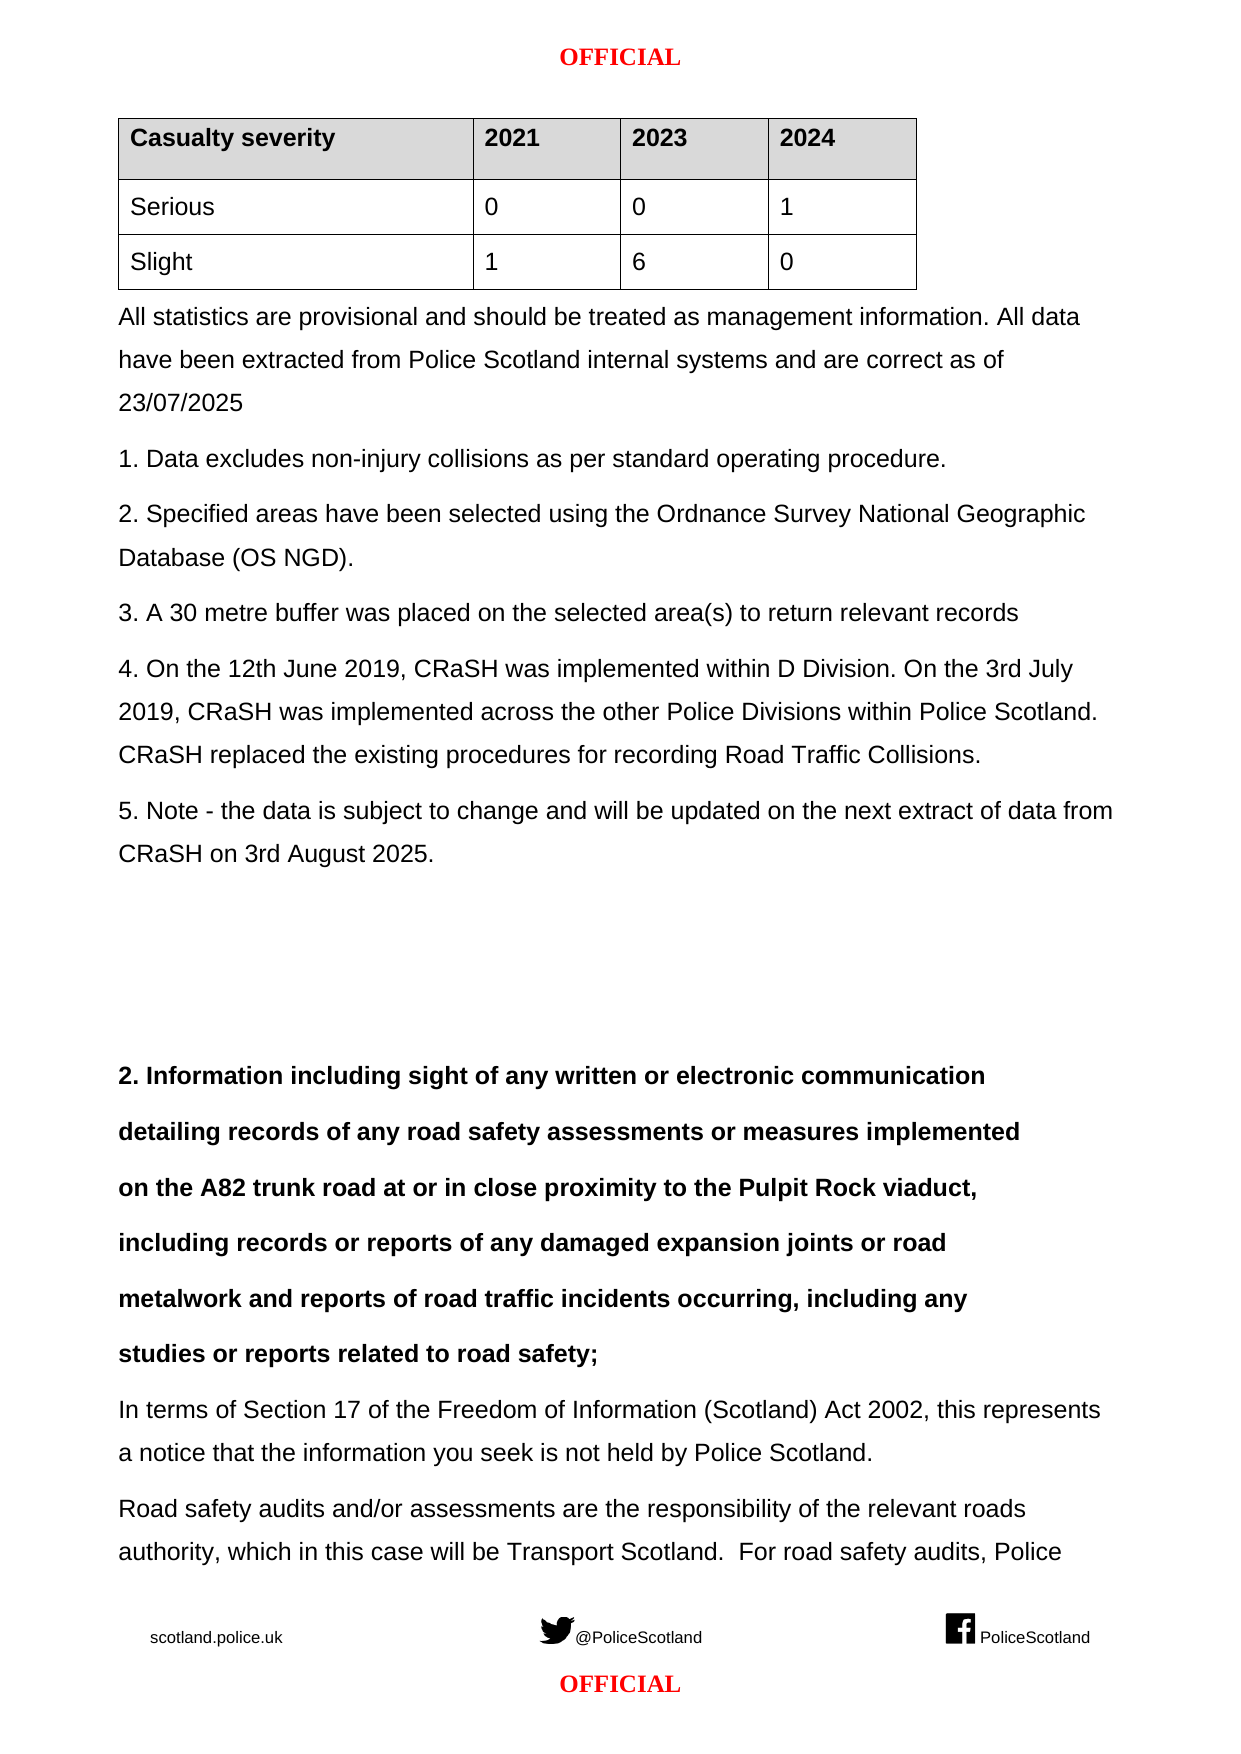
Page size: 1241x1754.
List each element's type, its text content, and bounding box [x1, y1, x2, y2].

text In terms of Section 17 of the Freedom of Information (Scotland) Act 2002, this represents a notice that the information you seek is not held by Police Scotland. [118, 1395, 1122, 1467]
text 3. A 30 metre buffer was placed on the selected area(s) to return relevant records [118, 598, 1122, 627]
subtitle on the A82 trunk road at or in close proximity to the Pulpit Rock viaduct, [118, 1173, 1122, 1201]
text 5. Note - the data is subject to change and will be updated on the next extract of data from CRaSH on 3rd August 2025. [118, 796, 1122, 868]
subtitle 2. Information including sight of any written or electronic communication [118, 1061, 1122, 1090]
text 1. Data excludes non-injury collisions as per standard operating procedure. [118, 444, 1122, 473]
picture [945, 1613, 976, 1644]
table_cell 1 [769, 180, 916, 234]
text 4. On the 12th June 2019, CRaSH was implemented within D Division. On the 3rd July 2019, CRaSH was implemented across the other Police Divisions within Police Scotland. CRaSH replaced the existing procedures for recording Road Traffic Collisions. [118, 654, 1122, 769]
table_cell 1 [474, 235, 620, 288]
subtitle detailing records of any road safety assessments or measures implemented [118, 1117, 1122, 1146]
table_cell 0 [769, 235, 916, 288]
subtitle metalwork and reports of road traffic incidents occurring, including any [118, 1284, 1122, 1313]
text 2. Specified areas have been selected using the Ordnance Survey National Geographic Database (OS NGD). [118, 499, 1122, 571]
table_header 2024 [769, 119, 916, 179]
picture [538, 1617, 575, 1644]
text All statistics are provisional and should be treated as management information. All data have been extracted from Police Scotland internal systems and are correct as of 23/07/2025 [118, 302, 1122, 417]
table_header Casualty severity [119, 119, 473, 179]
table_header 2021 [474, 119, 620, 179]
table_cell 6 [621, 235, 768, 288]
table_cell 0 [474, 180, 620, 234]
table_cell Serious [119, 180, 473, 234]
subtitle studies or reports related to road safety; [118, 1339, 1122, 1368]
table_cell Slight [119, 235, 473, 288]
table_header 2023 [621, 119, 768, 179]
subtitle including records or reports of any damaged expansion joints or road [118, 1228, 1122, 1257]
table_cell 0 [621, 180, 768, 234]
